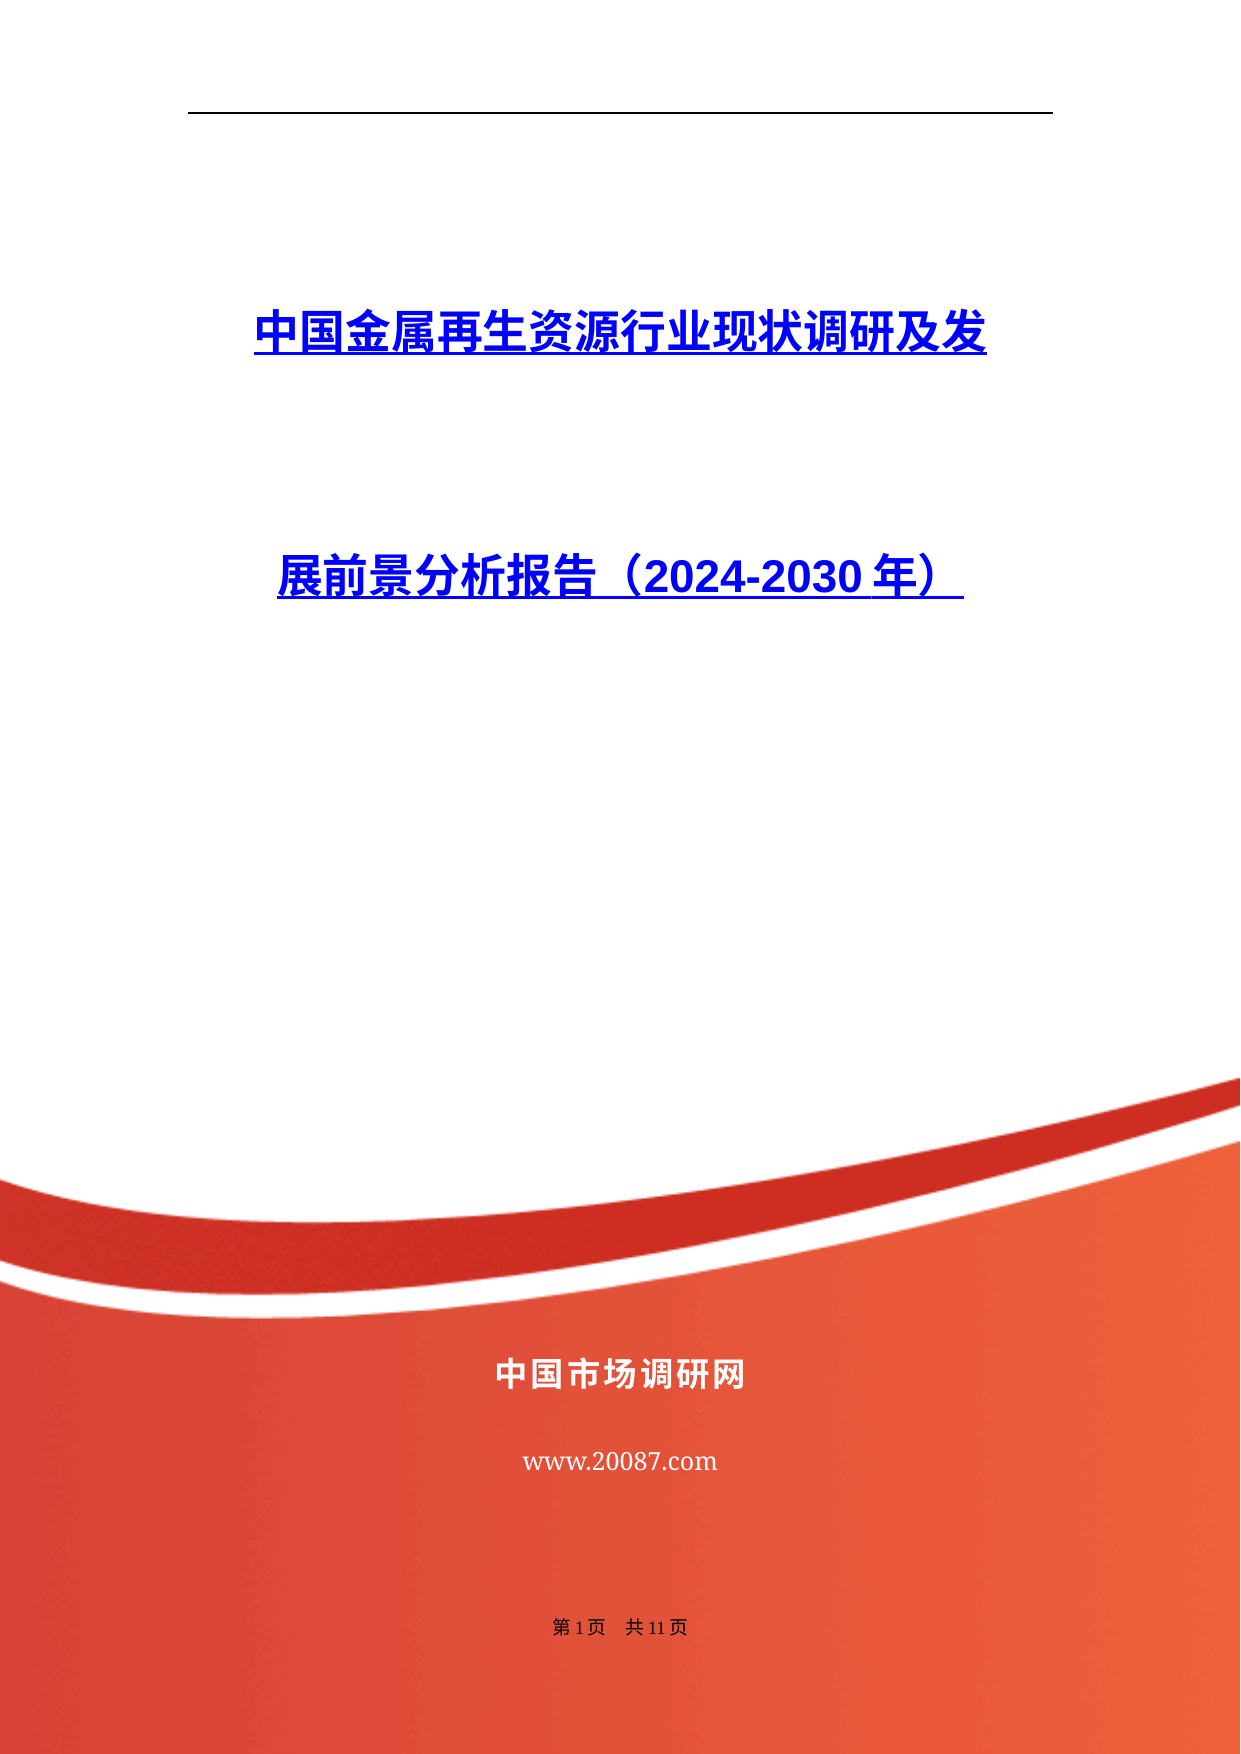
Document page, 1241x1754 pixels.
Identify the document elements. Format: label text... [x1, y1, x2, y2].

subtitle 中国市场调研网 [187, 1339, 1053, 1404]
picture [0, 1006, 1241, 1754]
table_header 中国金属再生资源行业现状调研及发展前景分析报告（2024-2030年） [188, 207, 1053, 773]
text www.20087.com [187, 1428, 1053, 1493]
